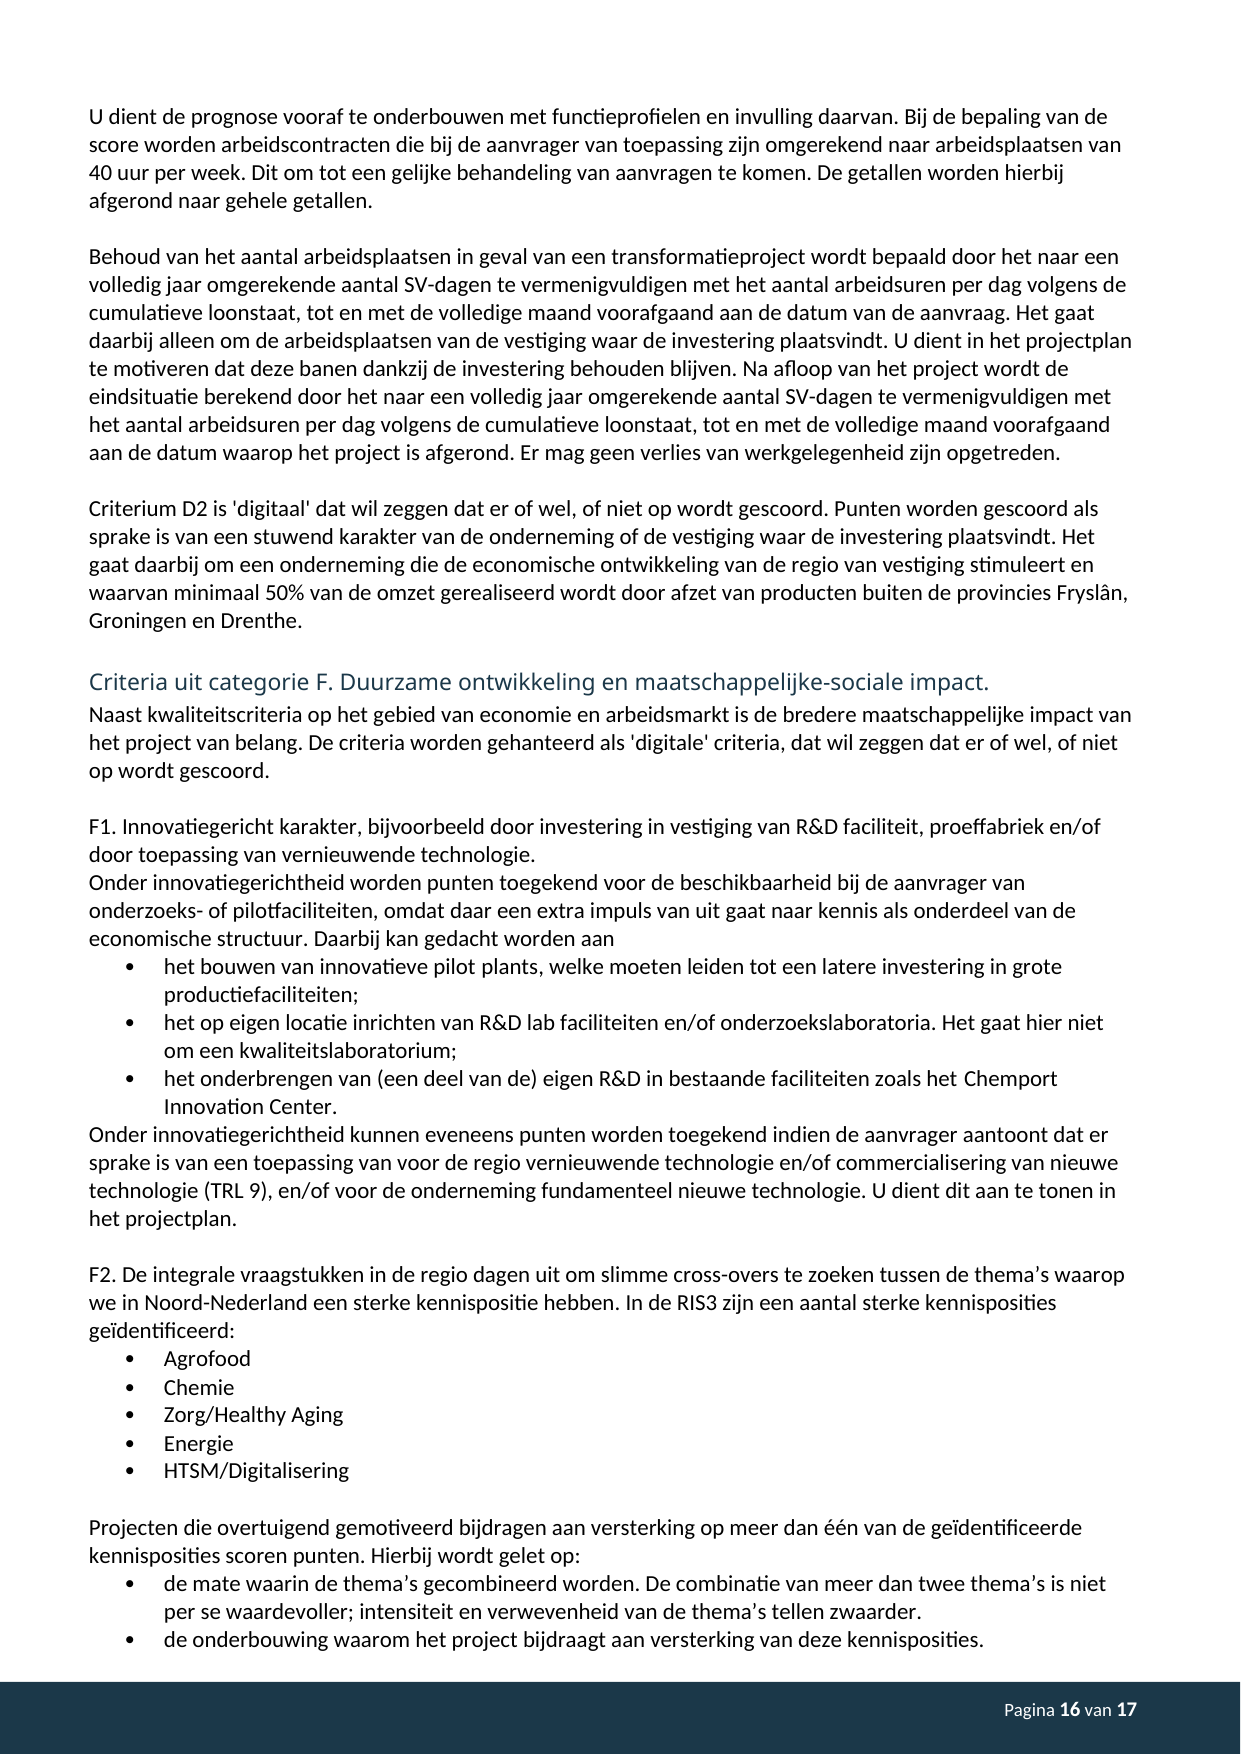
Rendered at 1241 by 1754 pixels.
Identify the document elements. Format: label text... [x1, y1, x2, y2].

text Onder innovatiegerichtheid kunnen eveneens punten worden toegekend indien de aanvrager aantoont dat er sprake is van een toepassing van voor de regio vernieuwende technologie en/of commercialisering van nieuwe technologie (TRL 9), en/of voor de onderneming fundamenteel nieuwe technologie. U dient dit aan te tonen in het projectplan. [89, 1120, 1137, 1232]
list HTSM/Digitalisering [126, 1457, 1137, 1485]
list de mate waarin de thema’s gecombineerd worden. De combinatie van meer dan twee thema’s is niet per se waardevoller; intensiteit en verwevenheid van de thema’s tellen zwaarder. [126, 1569, 1137, 1625]
list Agrofood [126, 1344, 1137, 1373]
text Criterium D2 is 'digitaal' dat wil zeggen dat er of wel, of niet op wordt gescoord. Punten worden gescoord als sprake is van een stuwend karakter van de onderneming of de vestiging waar de investering plaatsvindt. Het gaat daarbij om een onderneming die de economische ontwikkeling van de regio van vestiging stimuleert en waarvan minimaal 50% van de omzet gerealiseerd wordt door afzet van producten buiten de provincies Fryslân, Groningen en Drenthe. [89, 494, 1137, 634]
text Onder innovatiegerichtheid worden punten toegekend voor de beschikbaarheid bij de aanvrager van onderzoeks- of pilotfaciliteiten, omdat daar een extra impuls van uit gaat naar kennis als onderdeel van de economische structuur. Daarbij kan gedacht worden aan [89, 868, 1137, 952]
text Projecten die overtuigend gemotiveerd bijdragen aan versterking op meer dan één van de geïdentificeerde kennisposities scoren punten. Hierbij wordt gelet op: [89, 1513, 1137, 1569]
list de onderbouwing waarom het project bijdraagt aan versterking van deze kennisposities. [126, 1625, 1137, 1653]
list Energie [126, 1429, 1137, 1457]
list Chemie [126, 1373, 1137, 1401]
list het bouwen van innovatieve pilot plants, welke moeten leiden tot een latere investering in grote productiefaciliteiten; [126, 952, 1137, 1008]
list Zorg/Healthy Aging [126, 1401, 1137, 1429]
text F1. Innovatiegericht karakter, bijvoorbeeld door investering in vestiging van R&D faciliteit, proeffabriek en/of door toepassing van vernieuwende technologie. [89, 812, 1137, 868]
text Behoud van het aantal arbeidsplaatsen in geval van een transformatieproject wordt bepaald door het naar een volledig jaar omgerekende aantal SV-dagen te vermenigvuldigen met het aantal arbeidsuren per dag volgens de cumulatieve loonstaat, tot en met de volledige maand voorafgaand aan de datum van de aanvraag. Het gaat daarbij alleen om de arbeidsplaatsen van de vestiging waar de investering plaatsvindt. U dient in het projectplan te motiveren dat deze banen dankzij de investering behouden blijven. Na afloop van het project wordt de eindsituatie berekend door het naar een volledig jaar omgerekende aantal SV-dagen te vermenigvuldigen met het aantal arbeidsuren per dag volgens de cumulatieve loonstaat, tot en met de volledige maand voorafgaand aan de datum waarop het project is afgerond. Er mag geen verlies van werkgelegenheid zijn opgetreden. [89, 242, 1137, 466]
list het onderbrengen van (een deel van de) eigen R&D in bestaande faciliteiten zoals het Chemport Innovation Center. [126, 1064, 1137, 1120]
text F2. De integrale vraagstukken in de regio dagen uit om slimme cross-overs te zoeken tussen de thema’s waarop we in Noord-Nederland een sterke kennispositie hebben. In de RIS3 zijn een aantal sterke kennisposities geïdentificeerd: [89, 1261, 1137, 1344]
list het op eigen locatie inrichten van R&D lab faciliteiten en/of onderzoekslaboratoria. Het gaat hier niet om een kwaliteitslaboratorium; [126, 1008, 1137, 1064]
text Naast kwaliteitscriteria op het gebied van economie en arbeidsmarkt is de bredere maatschappelijke impact van het project van belang. De criteria worden gehanteerd als 'digitale' criteria, dat wil zeggen dat er of wel, of niet op wordt gescoord. [89, 700, 1137, 784]
subtitle Criteria uit categorie F. Duurzame ontwikkeling en maatschappelijke-sociale impact. [89, 666, 1137, 698]
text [89, 102, 1137, 214]
